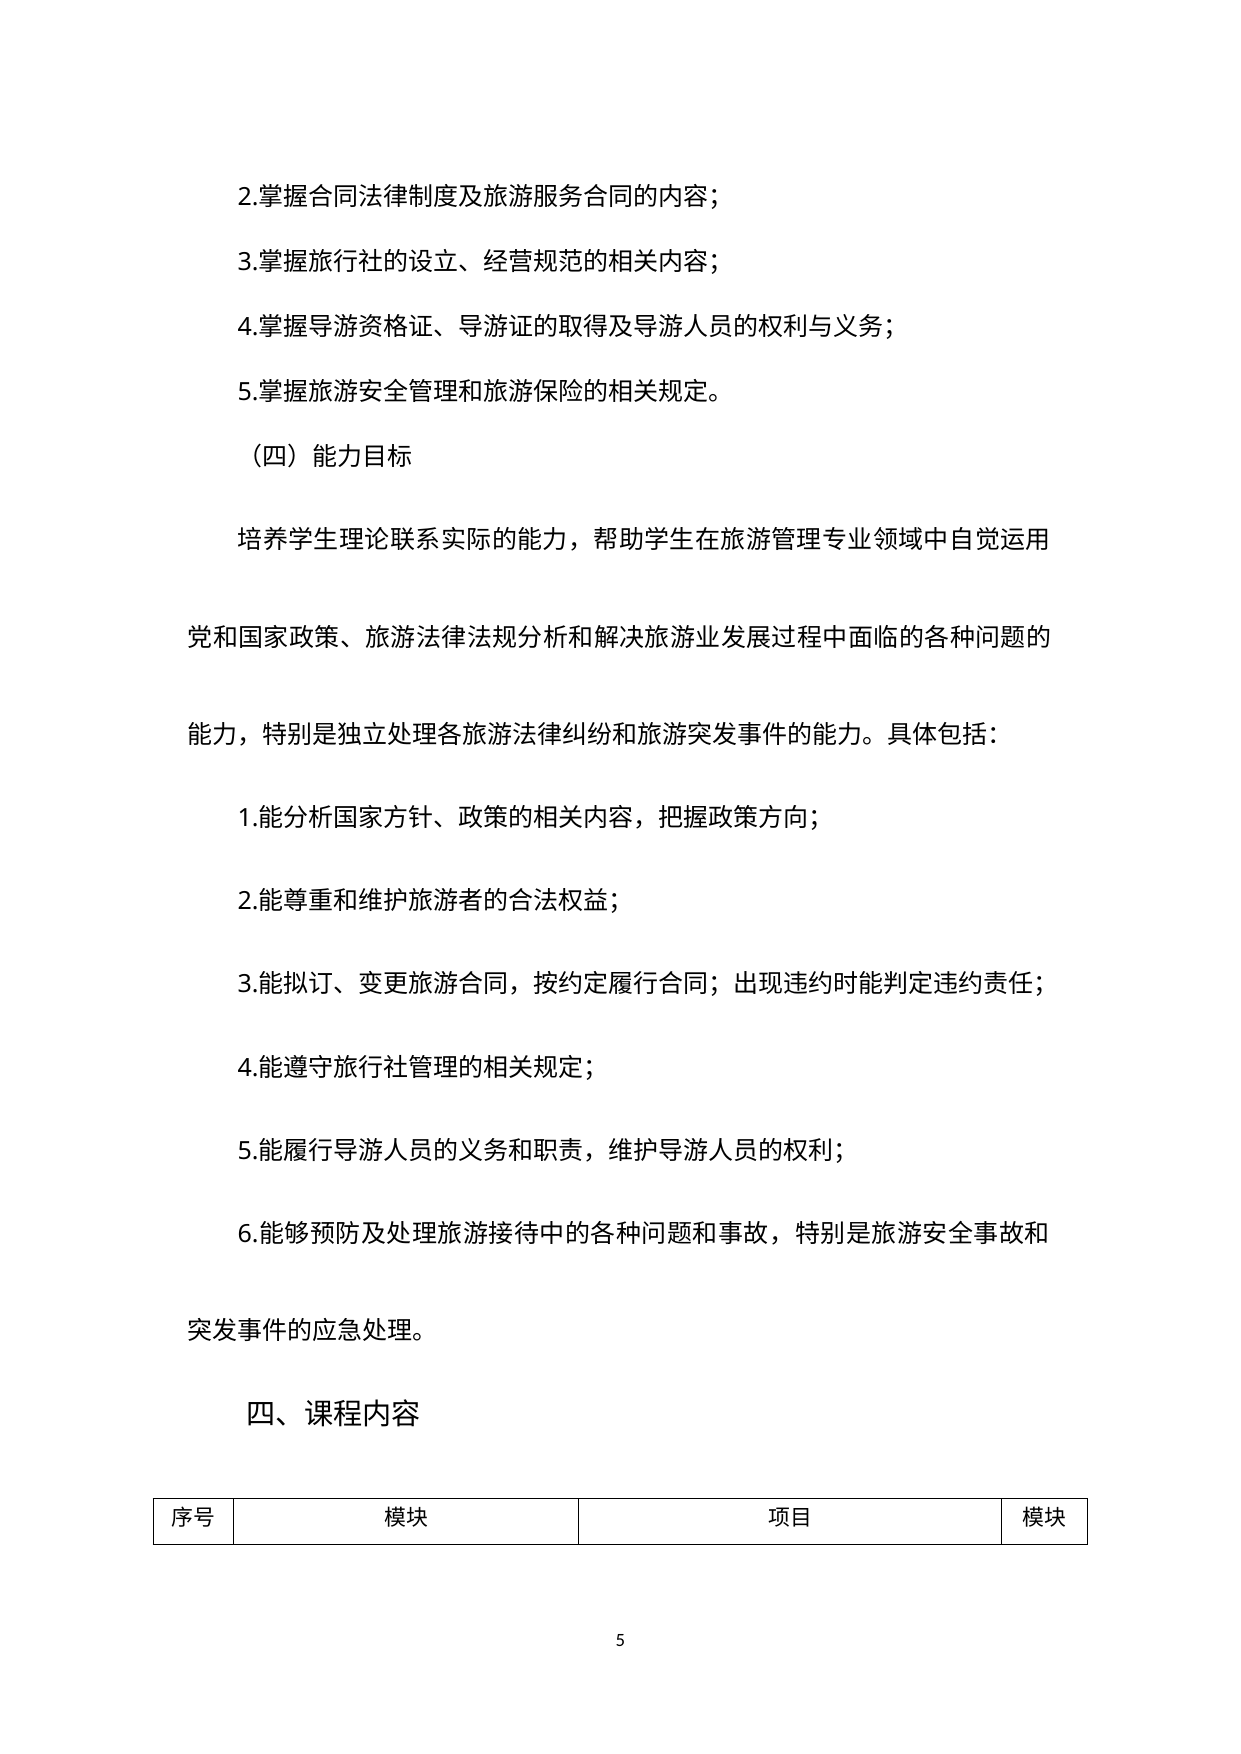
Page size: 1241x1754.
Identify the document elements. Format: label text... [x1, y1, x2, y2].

text 4.掌握导游资格证、导游证的取得及导游人员的权利与义务； [187, 292, 1053, 357]
table_header 项目 [579, 1499, 1001, 1544]
text 2.能尊重和维护旅游者的合法权益； [187, 866, 1053, 931]
text 四、课程内容 [187, 1379, 1053, 1444]
text 培养学生理论联系实际的能力，帮助学生在旅游管理专业领域中自觉运用党和国家政策、旅游法律法规分析和解决旅游业发展过程中面临的各种问题的能力，特别是独立处理各旅游法律纠纷和旅游突发事件的能力。具体包括： [187, 505, 1053, 765]
text 6.能够预防及处理旅游接待中的各种问题和事故，特别是旅游安全事故和突发事件的应急处理。 [187, 1199, 1053, 1361]
text 4.能遵守旅行社管理的相关规定； [187, 1033, 1053, 1098]
table_header 序号 [154, 1499, 233, 1544]
text 1.能分析国家方针、政策的相关内容，把握政策方向； [187, 783, 1053, 848]
text 5.掌握旅游安全管理和旅游保险的相关规定。 [187, 357, 1053, 422]
text 3.能拟订、变更旅游合同，按约定履行合同；出现违约时能判定违约责任； [187, 949, 1053, 1014]
text 2.掌握合同法律制度及旅游服务合同的内容； [187, 162, 1053, 227]
text （四）能力目标 [187, 422, 1053, 487]
text 3.掌握旅行社的设立、经营规范的相关内容； [187, 227, 1053, 292]
table_header 模块 [234, 1499, 578, 1544]
table_header 模块学时 [1002, 1499, 1087, 1544]
text 5.能履行导游人员的义务和职责，维护导游人员的权利； [187, 1116, 1053, 1181]
